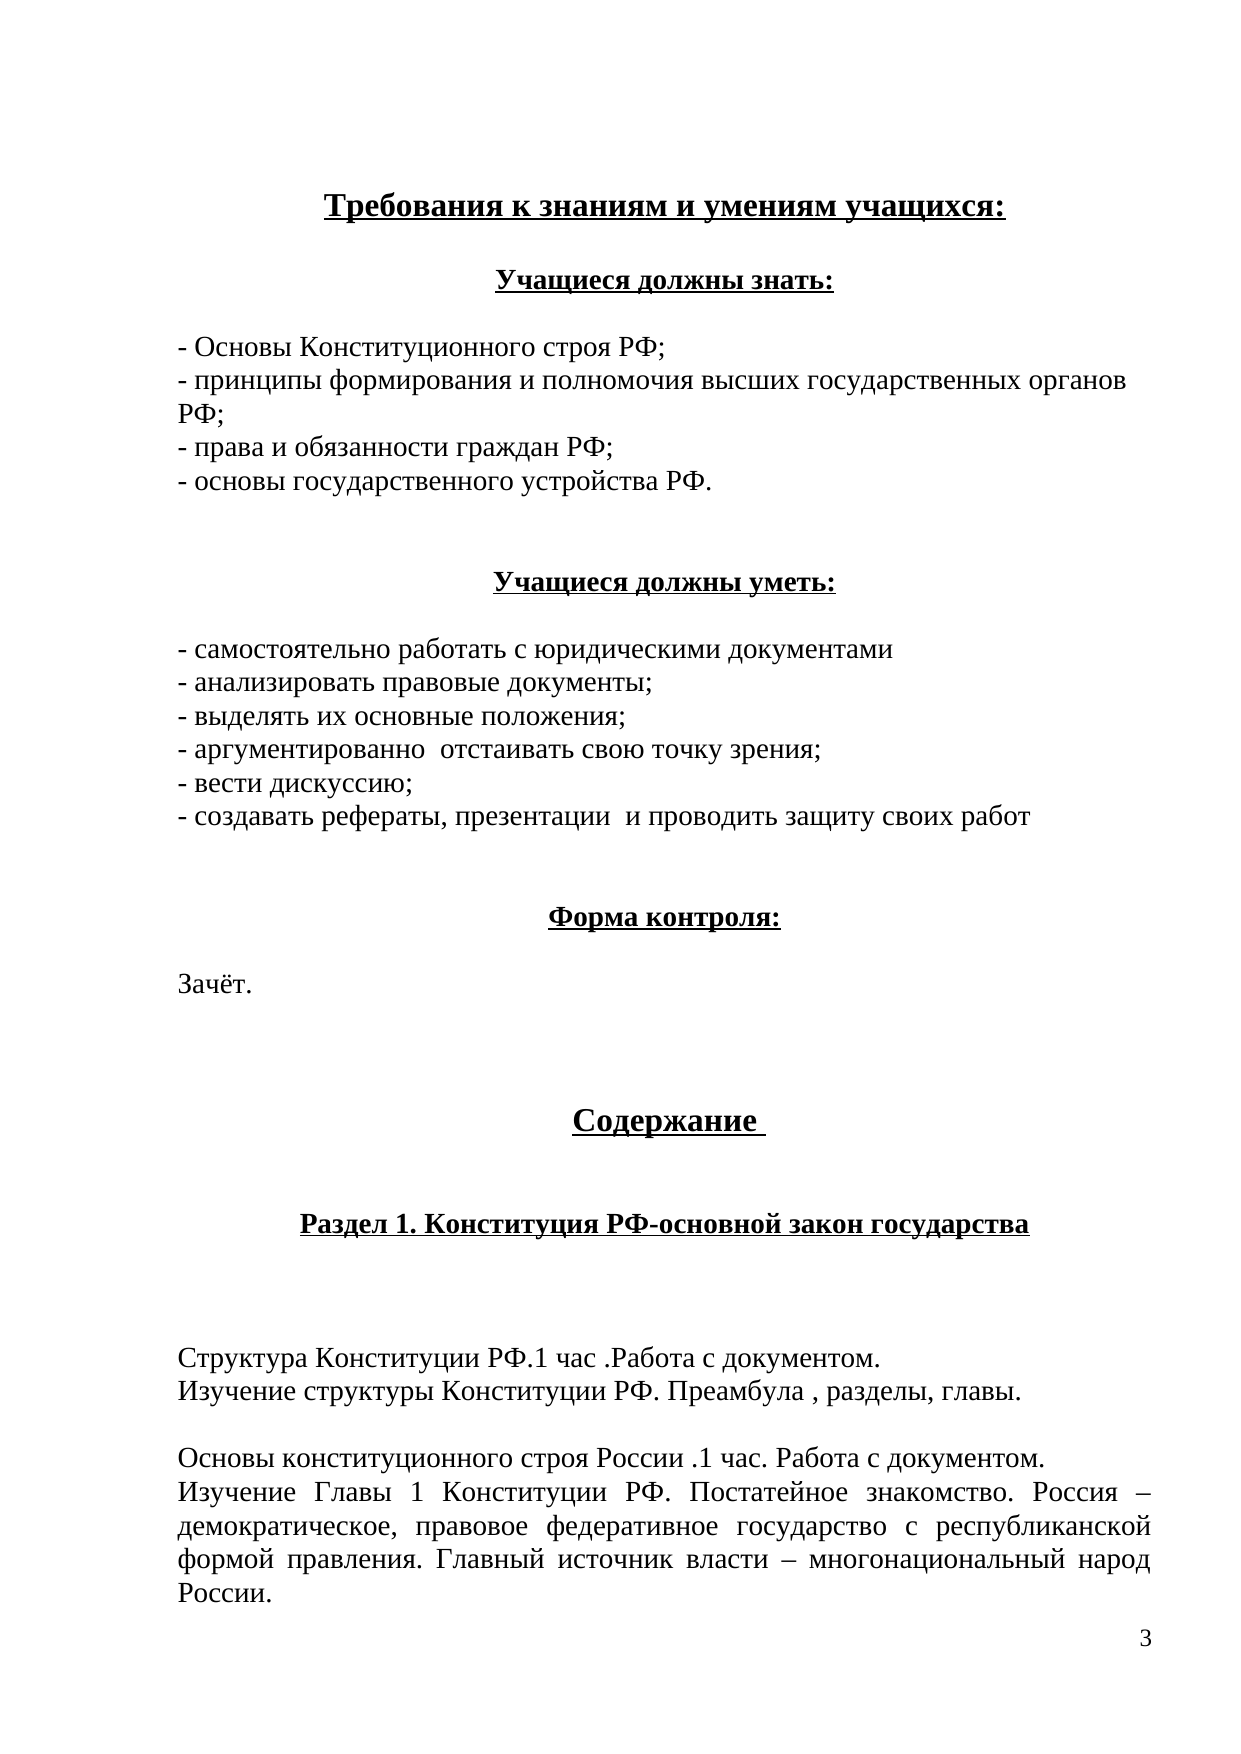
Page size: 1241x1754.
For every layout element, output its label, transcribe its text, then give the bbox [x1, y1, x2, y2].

text - основы государственного устройства РФ. [177, 463, 1152, 497]
text - создавать рефераты, презентации и проводить защиту своих работ [177, 798, 1152, 832]
text - права и обязанности граждан РФ; [177, 429, 1152, 463]
text Учащиеся должны уметь: [177, 564, 1152, 597]
text Требования к знаниям и умениям учащихся: [177, 185, 1152, 223]
text Раздел 1. Конституция РФ-основной закон государства [177, 1206, 1152, 1239]
text - вести дискуссию; [177, 765, 1152, 798]
text Форма контроля: [177, 899, 1152, 933]
text Изучение Главы 1 Конституции РФ. Постатейное знакомство. Россия – демократическое, правовое федеративное государство с республиканской формой правления. Главный источник власти – многонациональный народ России. [177, 1474, 1152, 1608]
text - Основы Конституционного строя РФ; [177, 329, 1152, 362]
text - выделять их основные положения; [177, 698, 1152, 731]
text - анализировать правовые документы; [177, 664, 1152, 698]
text - принципы формирования и полномочия высших государственных органов РФ; [177, 362, 1152, 429]
text Изучение структуры Конституции РФ. Преамбула , разделы, главы. [177, 1373, 1152, 1407]
text Структура Конституции РФ.1 час .Работа с документом. [177, 1340, 1152, 1373]
text - аргументированно отстаивать свою точку зрения; [177, 731, 1152, 765]
text Зачёт. [177, 966, 1152, 1000]
text Учащиеся должны знать: [177, 262, 1152, 295]
text Основы конституционного строя России .1 час. Работа с документом. [177, 1441, 1152, 1474]
text - самостоятельно работать с юридическими документами [177, 631, 1152, 664]
text Содержание [177, 1100, 1152, 1139]
